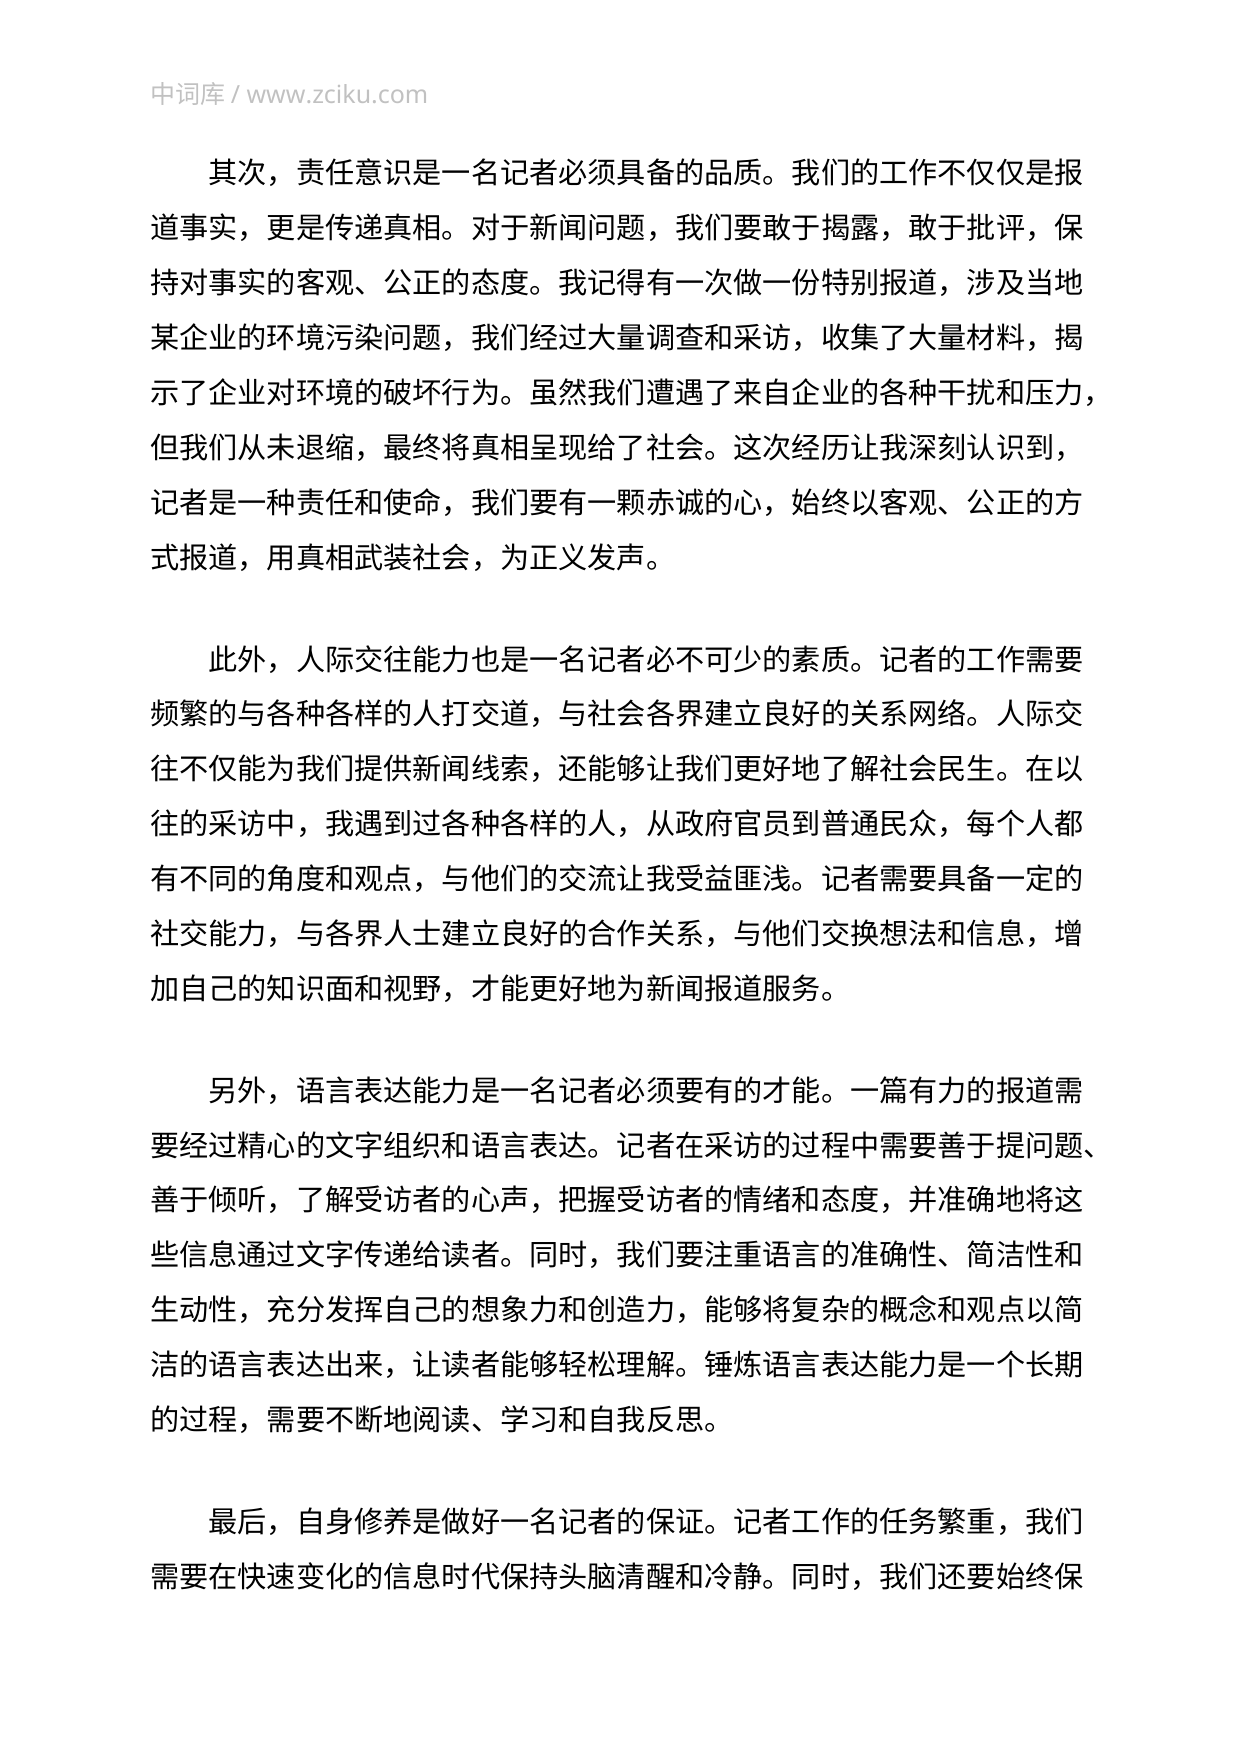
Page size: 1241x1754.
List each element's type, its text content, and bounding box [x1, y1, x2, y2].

text 另外，语言表达能力是一名记者必须要有的才能。一篇有力的报道需要经过精心的文字组织和语言表达。记者在采访的过程中需要善于提问题、善于倾听，了解受访者的心声，把握受访者的情绪和态度，并准确地将这些信息通过文字传递给读者。同时，我们要注重语言的准确性、简洁性和生动性，充分发挥自己的想象力和创造力，能够将复杂的概念和观点以简洁的语言表达出来，让读者能够轻松理解。锤炼语言表达能力是一个长期的过程，需要不断地阅读、学习和自我反思。 [150, 1067, 1090, 1439]
text 其次，责任意识是一名记者必须具备的品质。我们的工作不仅仅是报道事实，更是传递真相。对于新闻问题，我们要敢于揭露，敢于批评，保持对事实的客观、公正的态度。我记得有一次做一份特别报道，涉及当地某企业的环境污染问题，我们经过大量调查和采访，收集了大量材料，揭示了企业对环境的破坏行为。虽然我们遭遇了来自企业的各种干扰和压力，但我们从未退缩，最终将真相呈现给了社会。这次经历让我深刻认识到，记者是一种责任和使命，我们要有一颗赤诚的心，始终以客观、公正的方式报道，用真相武装社会，为正义发声。 [150, 150, 1090, 577]
text 此外，人际交往能力也是一名记者必不可少的素质。记者的工作需要频繁的与各种各样的人打交道，与社会各界建立良好的关系网络。人际交往不仅能为我们提供新闻线索，还能够让我们更好地了解社会民生。在以往的采访中，我遇到过各种各样的人，从政府官员到普通民众，每个人都有不同的角度和观点，与他们的交流让我受益匪浅。记者需要具备一定的社交能力，与各界人士建立良好的合作关系，与他们交换想法和信息，增加自己的知识面和视野，才能更好地为新闻报道服务。 [150, 636, 1090, 1008]
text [150, 1498, 1090, 1596]
